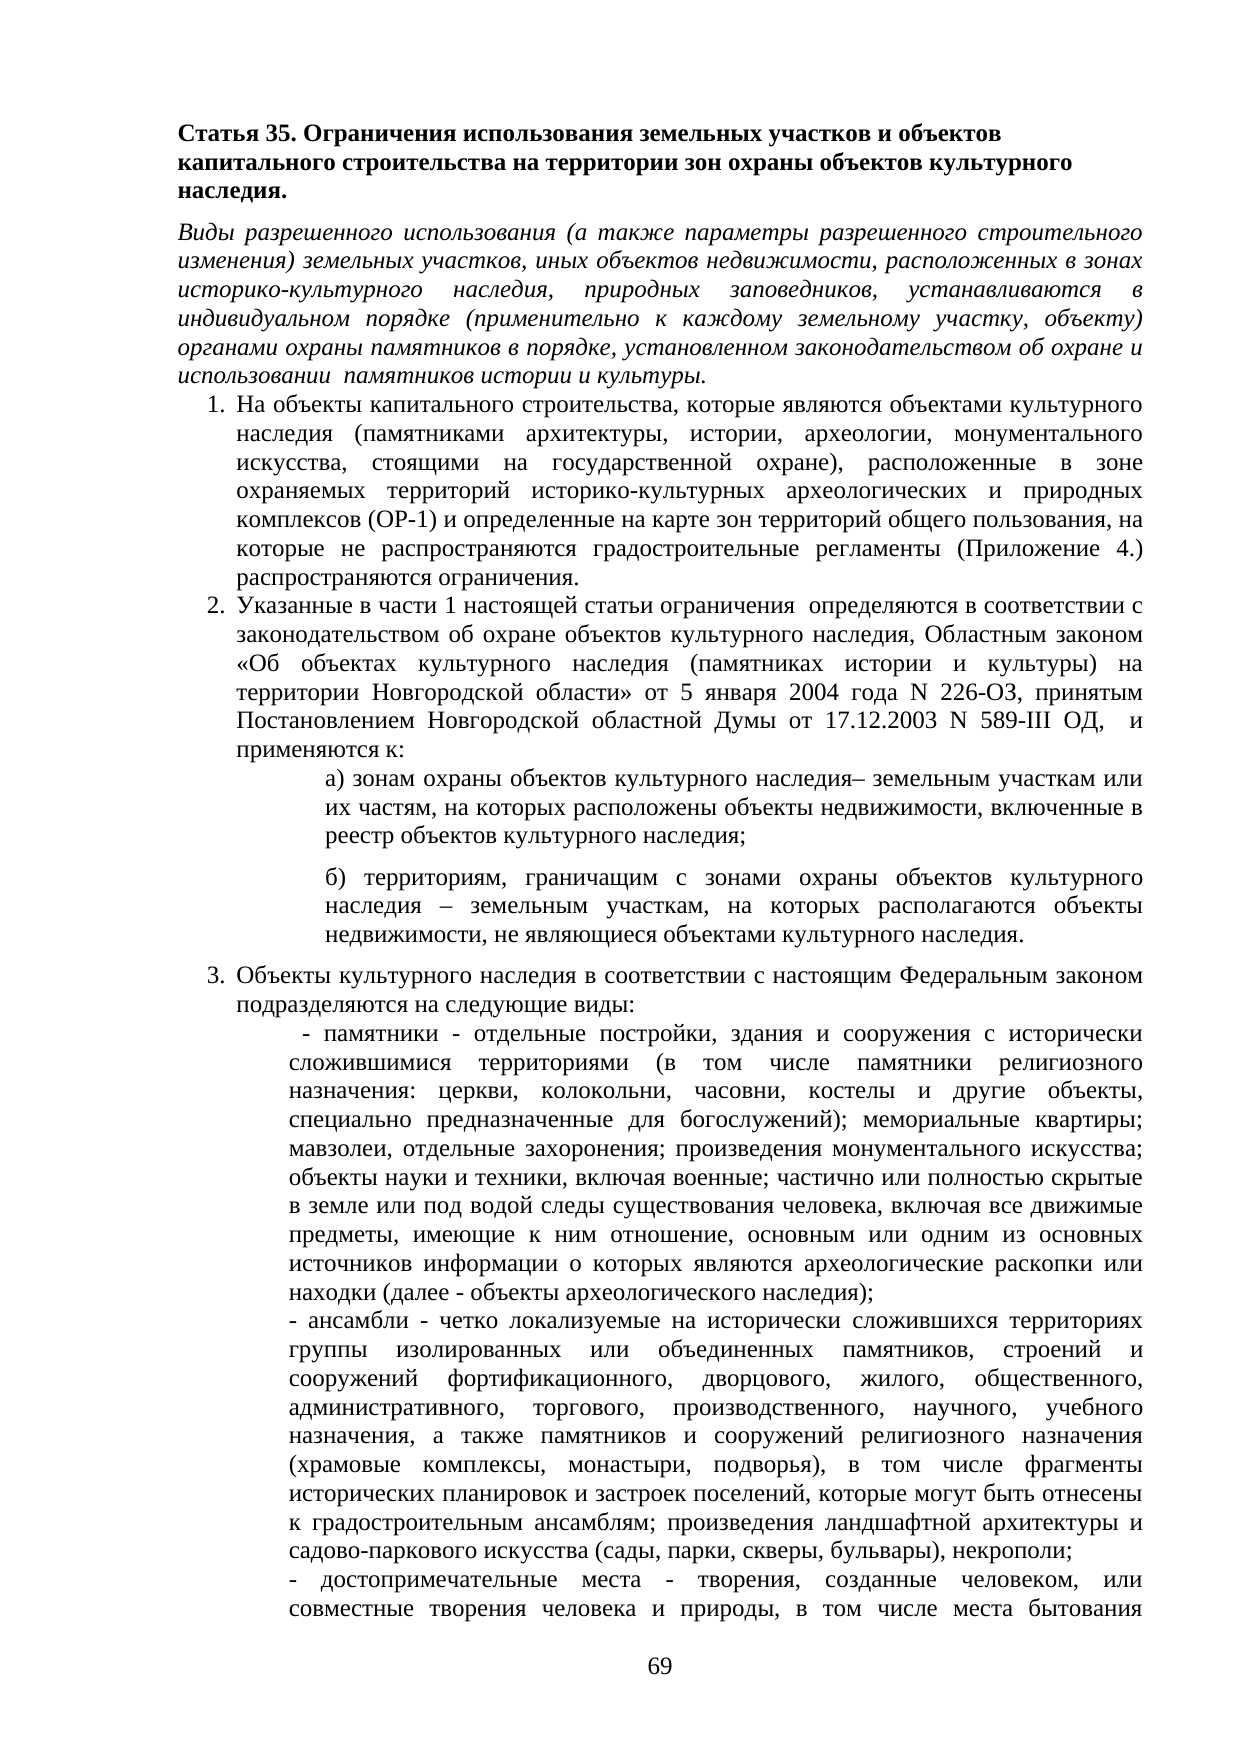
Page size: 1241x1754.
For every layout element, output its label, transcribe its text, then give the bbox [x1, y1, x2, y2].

list 3. Объекты культурного наследия в соответствии с настоящим Федеральным законом подразделяются на следующие виды: [207, 961, 1144, 1018]
list - ансамбли - четко локализуемые на исторически сложившихся территориях группы изолированных или объединенных памятников, строений и сооружений фортификационного, дворцового, жилого, общественного, административного, торгового, производственного, научного, учебного назначения, а также памятников и сооружений религиозного назначения (храмовые комплексы, монастыри, подворья), в том числе фрагменты исторических планировок и застроек поселений, которые могут быть отнесены к градостроительным ансамблям; произведения ландшафтной архитектуры и садово-паркового искусства (сады, парки, скверы, бульвары), некрополи; [288, 1306, 1144, 1564]
text Виды разрешенного использования (а также параметры разрешенного строительного изменения) земельных участков, иных объектов недвижимости, расположенных в зонах историко-культурного наследия, природных заповедников, устанавливаются в индивидуальном порядке (применительно к каждому земельному участку, объекту) органами охраны памятников в порядке, установленном законодательством об охране и использовании памятников истории и культуры. [177, 217, 1144, 389]
list - памятники - отдельные постройки, здания и сооружения с исторически сложившимися территориями (в том числе памятники религиозного назначения: церкви, колокольни, часовни, костелы и другие объекты, специально предназначенные для богослужений); мемориальные квартиры; мавзолеи, отдельные захоронения; произведения монументального искусства; объекты науки и техники, включая военные; частично или полностью скрытые в земле или под водой следы существования человека, включая все движимые предметы, имеющие к ним отношение, основным или одним из основных источников информации о которых являются археологические раскопки или находки (далее - объекты археологического наследия); [288, 1018, 1144, 1306]
list а) зонам охраны объектов культурного наследия– земельным участкам или их частям, на которых расположены объекты недвижимости, включенные в реестр объектов культурного наследия; [325, 763, 1144, 849]
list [288, 1564, 1144, 1622]
text Статья 35. Ограничения использования земельных участков и объектов капитального строительства на территории зон охраны объектов культурного наследия. [177, 118, 1152, 204]
list 1. На объекты капитального строительства, которые являются объектами культурного наследия (памятниками архитектуры, истории, археологии, монументального искусства, стоящими на государственной охране), расположенные в зоне охраняемых территорий историко-культурных археологических и природных комплексов (ОР-1) и определенные на карте зон территорий общего пользования, на которые не распространяются градостроительные регламенты (Приложение 4.) распространяются ограничения. [207, 389, 1144, 591]
list б) территориям, граничащим с зонами охраны объектов культурного наследия – земельным участкам, на которых располагаются объекты недвижимости, не являющиеся объектами культурного наследия. [325, 862, 1144, 948]
list 2. Указанные в части 1 настоящей статьи ограничения определяются в соответствии с законодательством об охране объектов культурного наследия, Областным законом «Об объектах культурного наследия (памятниках истории и культуры) на территории Новгородской области» от 5 января 2004 года N 226-ОЗ, принятым Постановлением Новгородской областной Думы от 17.12.2003 N 589-III ОД, и применяются к: [207, 591, 1144, 763]
